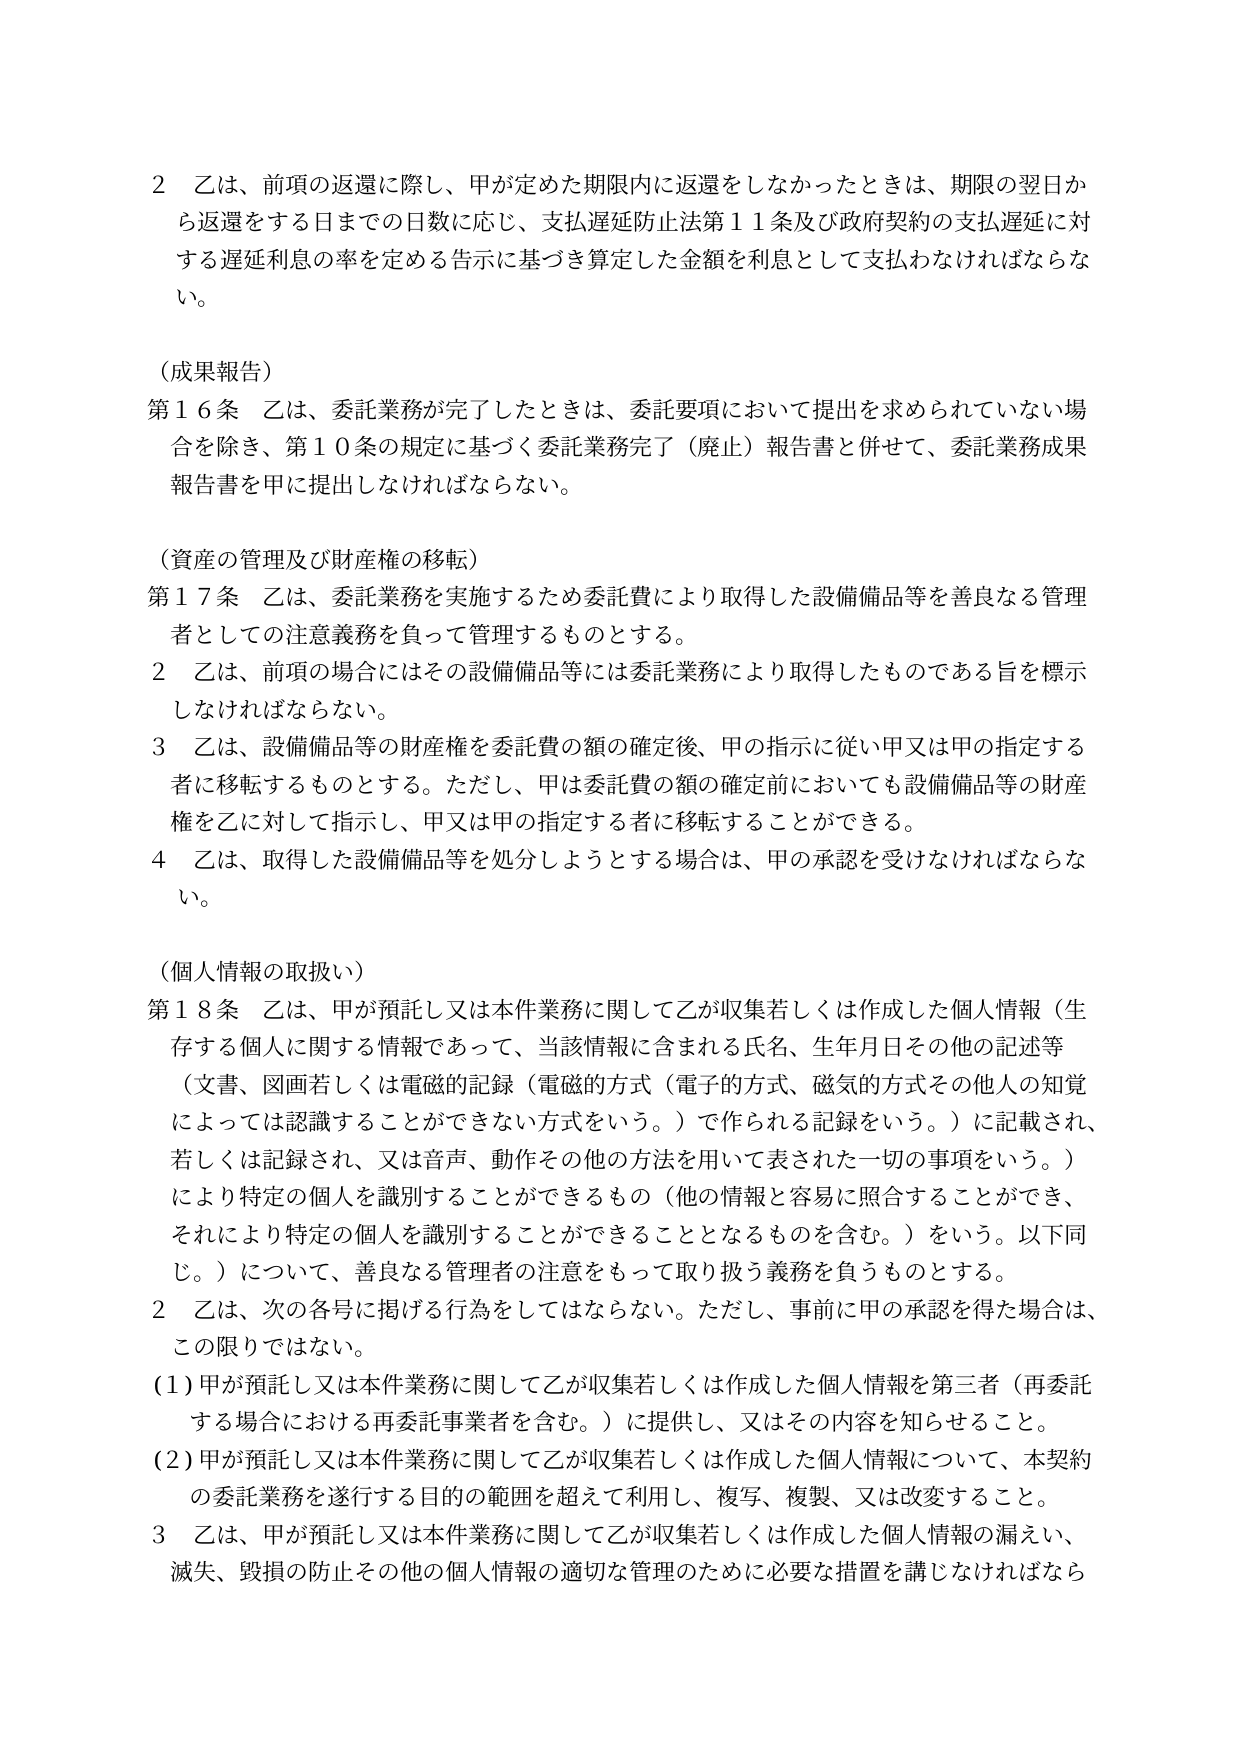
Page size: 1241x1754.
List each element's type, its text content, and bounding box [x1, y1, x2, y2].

text ２ 乙は、次の各号に掲げる行為をしてはならない。ただし、事前に甲の承認を得た場合は、この限りではない。 [148, 1289, 1092, 1364]
text （個人情報の取扱い） [148, 952, 1092, 989]
text 第１８条 乙は、甲が預託し又は本件業務に関して乙が収集若しくは作成した個人情報（生存する個人に関する情報であって、当該情報に含まれる氏名、生年月日その他の記述等（文書、図画若しくは電磁的記録（電磁的方式（電子的方式、磁気的方式その他人の知覚によっては認識することができない方式をいう。）で作られる記録をいう。）に記載され、若しくは記録され、又は音声、動作その他の方法を用いて表された一切の事項をいう。）により特定の個人を識別することができるもの（他の情報と容易に照合することができ、それにより特定の個人を識別することができることとなるものを含む。）をいう。以下同じ。）について、善良なる管理者の注意をもって取り扱う義務を負うものとする。 [148, 989, 1092, 1289]
text (２) 甲が預託し又は本件業務に関して乙が収集若しくは作成した個人情報について、本契約の委託業務を遂行する目的の範囲を超えて利用し、複写、複製、又は改変すること。 [148, 1439, 1092, 1514]
text ４ 乙は、取得した設備備品等を処分しようとする場合は、甲の承認を受けなければならない。 [148, 839, 1092, 914]
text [148, 1514, 1092, 1589]
text （資産の管理及び財産権の移転） [148, 539, 1092, 577]
text （成果報告） [148, 352, 1092, 389]
text ２ 乙は、前項の場合にはその設備備品等には委託業務により取得したものである旨を標示しなければならない。 [148, 652, 1092, 727]
text ２ 乙は、前項の返還に際し、甲が定めた期限内に返還をしなかったときは、期限の翌日から返還をする日までの日数に応じ、支払遅延防止法第１１条及び政府契約の支払遅延に対する遅延利息の率を定める告示に基づき算定した金額を利息として支払わなければならない。 [148, 164, 1092, 314]
text 第１６条 乙は、委託業務が完了したときは、委託要項において提出を求められていない場合を除き、第１０条の規定に基づく委託業務完了（廃止）報告書と併せて、委託業務成果報告書を甲に提出しなければならない。 [148, 389, 1092, 502]
text (１) 甲が預託し又は本件業務に関して乙が収集若しくは作成した個人情報を第三者（再委託する場合における再委託事業者を含む。）に提供し、又はその内容を知らせること。 [148, 1364, 1092, 1439]
text ３ 乙は、設備備品等の財産権を委託費の額の確定後、甲の指示に従い甲又は甲の指定する者に移転するものとする。ただし、甲は委託費の額の確定前においても設備備品等の財産権を乙に対して指示し、甲又は甲の指定する者に移転することができる。 [148, 727, 1092, 839]
text 第１７条 乙は、委託業務を実施するため委託費により取得した設備備品等を善良なる管理者としての注意義務を負って管理するものとする。 [148, 577, 1092, 652]
